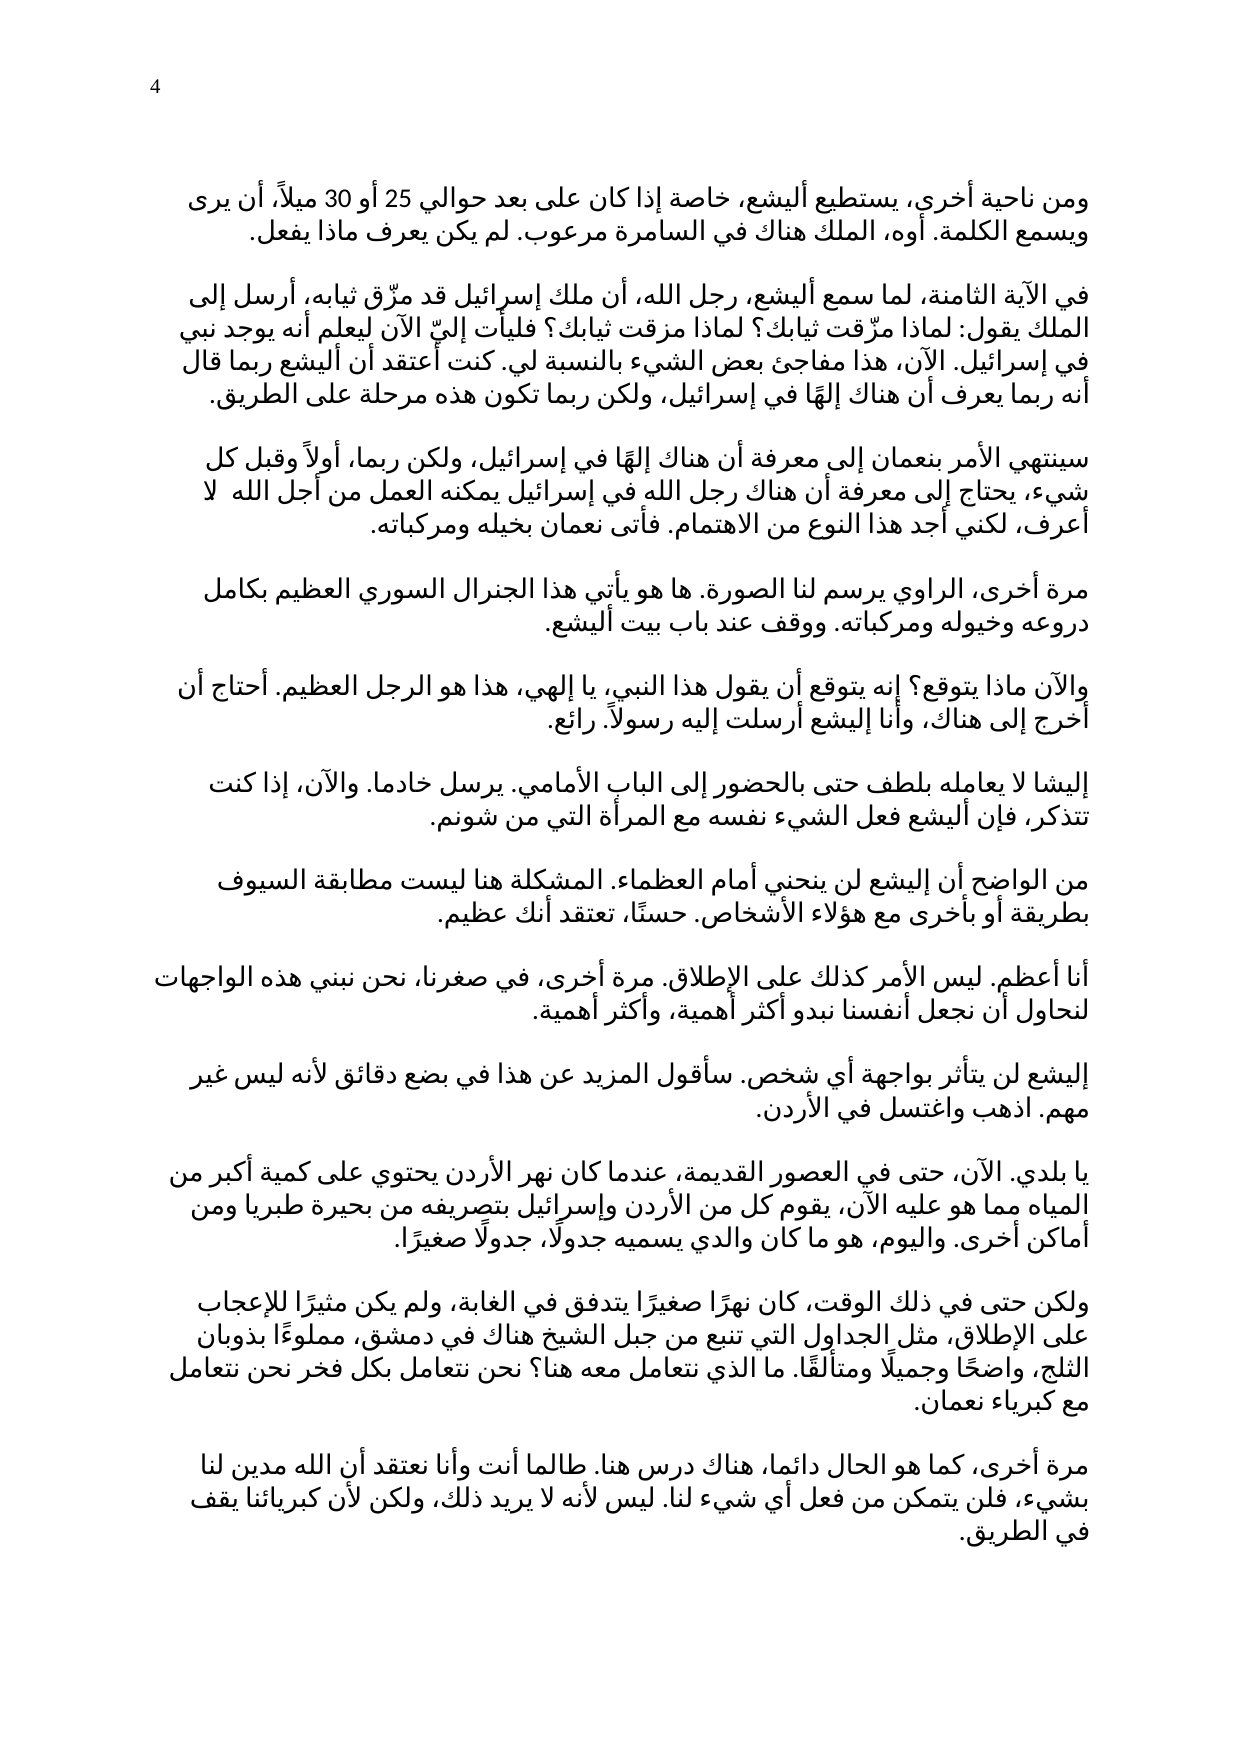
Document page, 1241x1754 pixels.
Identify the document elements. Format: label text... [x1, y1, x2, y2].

text أنا أعظم. ليس الأمر كذلك على الإطلاق. مرة أخرى، في صغرنا، نحن نبني هذه الواجهات لنحاول أن نجعل أنفسنا نبدو أكثر أهمية، وأكثر أهمية. [150, 961, 1090, 1027]
text مرة أخرى، كما هو الحال دائما، هناك درس هنا. طالما أنت وأنا نعتقد أن الله مدين لنا بشيء، فلن يتمكن من فعل أي شيء لنا. ليس لأنه لا يريد ذلك، ولكن لأن كبريائنا يقف في الطريق. [150, 1448, 1090, 1547]
text إليشا لا يعامله بلطف حتى بالحضور إلى الباب الأمامي. يرسل خادما. والآن، إذا كنت تتذكر، فإن أليشع فعل الشيء نفسه مع المرأة التي من شونم. [150, 766, 1090, 832]
text ولكن حتى في ذلك الوقت، كان نهرًا صغيرًا يتدفق في الغابة، ولم يكن مثيرًا للإعجاب على الإطلاق، مثل الجداول التي تنبع من جبل الشيخ هناك في دمشق، مملوءًا بذوبان الثلج، واضحًا وجميلًا ومتألقًا. ما الذي نتعامل معه هنا؟ نحن نتعامل بكل فخر نحن نتعامل مع كبرياء نعمان. [150, 1285, 1090, 1417]
text في الآية الثامنة، لما سمع أليشع، رجل الله، أن ملك إسرائيل قد مزّق ثيابه، أرسل إلى الملك يقول: لماذا مزّقت ثيابك؟ لماذا مزقت ثيابك؟ فليأت إليّ الآن ليعلم أنه يوجد نبي في إسرائيل. الآن، هذا مفاجئ بعض الشيء بالنسبة لي. كنت أعتقد أن أليشع ربما قال أنه ربما يعرف أن هناك إلهًا في إسرائيل، ولكن ربما تكون هذه مرحلة على الطريق. [150, 278, 1090, 410]
text إليشع لن يتأثر بواجهة أي شخص. سأقول المزيد عن هذا في بضع دقائق لأنه ليس غير مهم. اذهب واغتسل في الأردن. [150, 1058, 1090, 1124]
text والآن ماذا يتوقع؟ إنه يتوقع أن يقول هذا النبي، يا إلهي، هذا هو الرجل العظيم. أحتاج أن أخرج إلى هناك، وأنا إليشع أرسلت إليه رسولاً. رائع. [150, 669, 1090, 735]
text من الواضح أن إليشع لن ينحني أمام العظماء. المشكلة هنا ليست مطابقة السيوف بطريقة أو بأخرى مع هؤلاء الأشخاص. حسنًا، تعتقد أنك عظيم. [150, 863, 1090, 929]
text ومن ناحية أخرى، يستطيع أليشع، خاصة إذا كان على بعد حوالي 25 أو 30 ميلاً، أن يرى ويسمع الكلمة. أوه، الملك هناك في السامرة مرعوب. لم يكن يعرف ماذا يفعل. [150, 181, 1090, 247]
text سينتهي الأمر بنعمان إلى معرفة أن هناك إلهًا في إسرائيل، ولكن ربما، أولاً وقبل كل شيء، يحتاج إلى معرفة أن هناك رجل الله في إسرائيل يمكنه العمل من أجل الله. لا أعرف، لكني أجد هذا النوع من الاهتمام. فأتى نعمان بخيله ومركباته. [150, 442, 1090, 541]
text يا بلدي. الآن، حتى في العصور القديمة، عندما كان نهر الأردن يحتوي على كمية أكبر من المياه مما هو عليه الآن، يقوم كل من الأردن وإسرائيل بتصريفه من بحيرة طبريا ومن أماكن أخرى. واليوم، هو ما كان والدي يسميه جدولًا، جدولًا صغيرًا. [150, 1155, 1090, 1254]
text مرة أخرى، الراوي يرسم لنا الصورة. ها هو يأتي هذا الجنرال السوري العظيم بكامل دروعه وخيوله ومركباته. ووقف عند باب بيت أليشع. [150, 572, 1090, 638]
